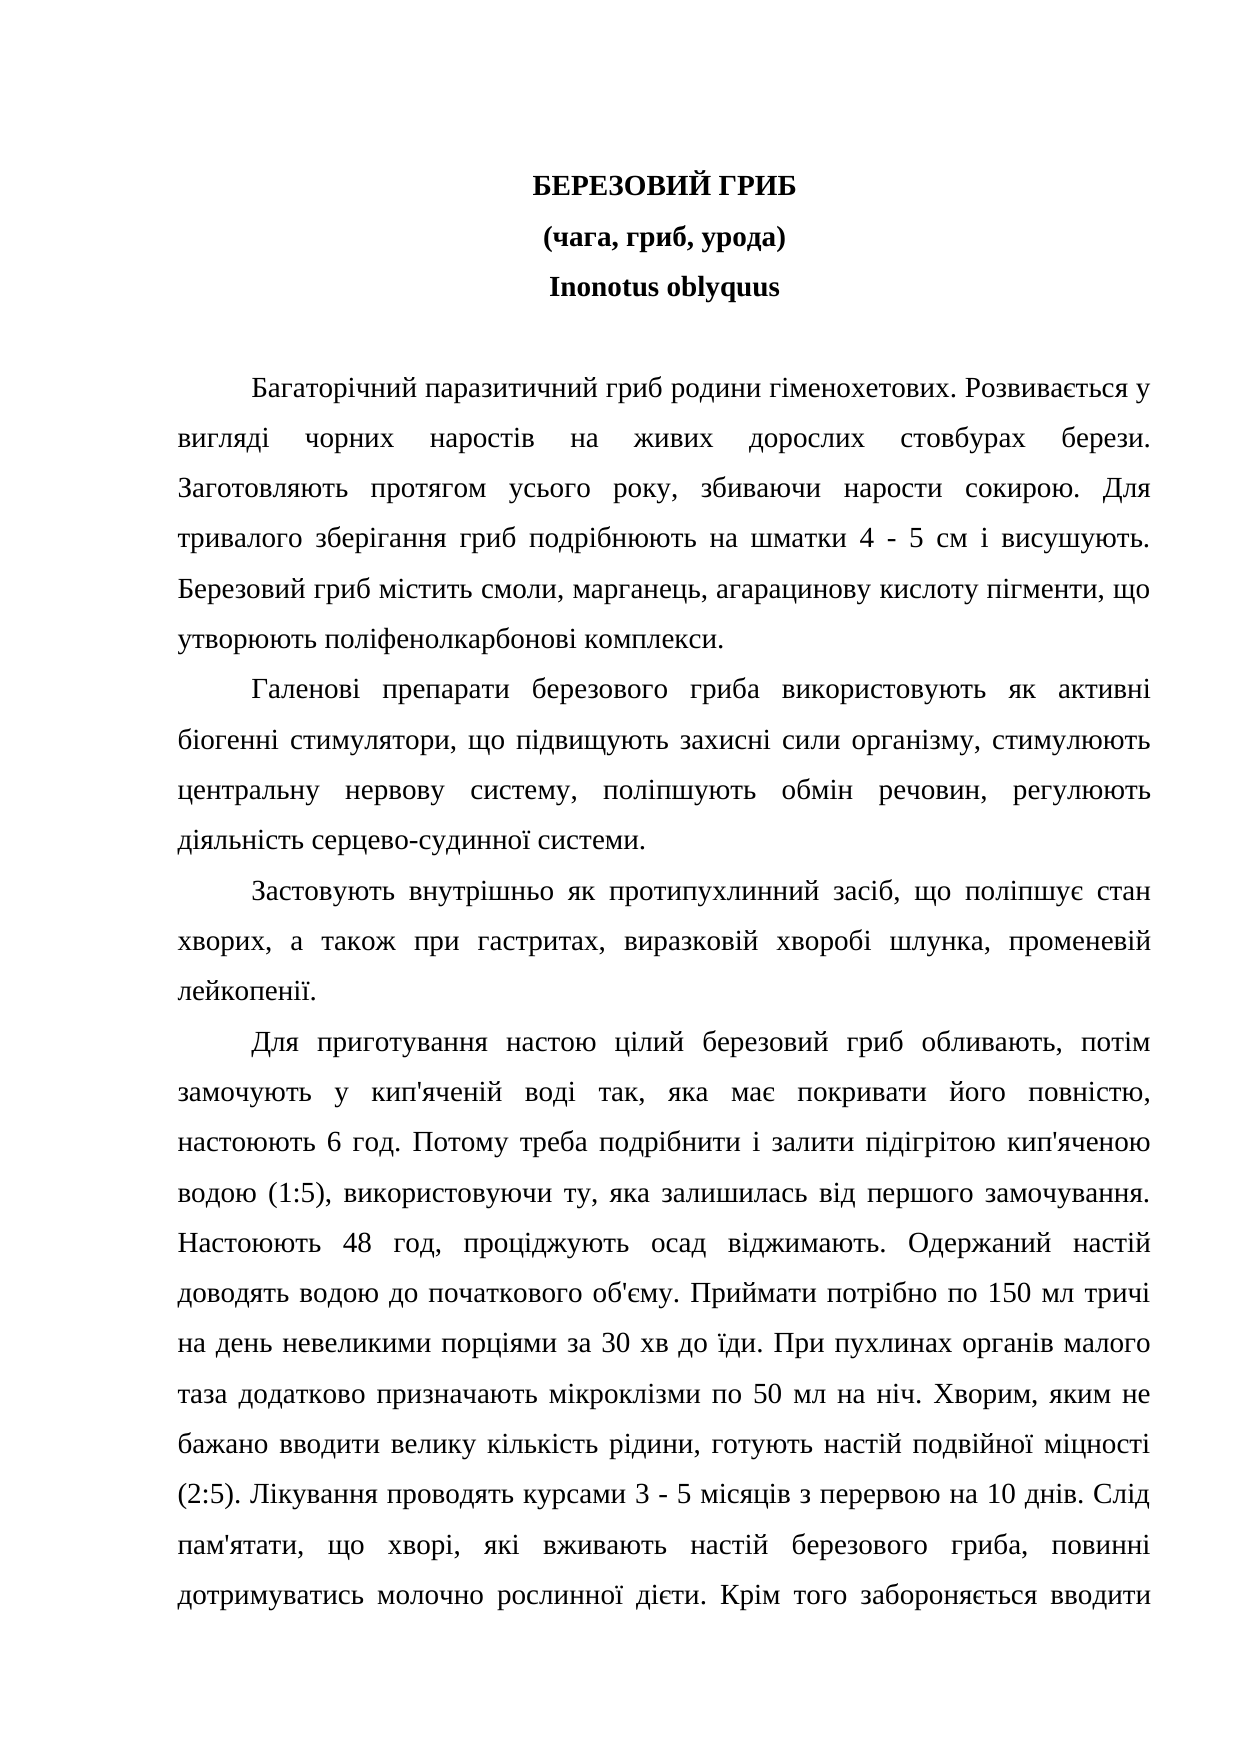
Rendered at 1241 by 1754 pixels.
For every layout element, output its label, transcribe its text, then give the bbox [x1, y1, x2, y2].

text Застовують внутрiшньо як протипухлинний засiб, що полiпшує стан хворих, а також при гастритах, виразковiй хворобi шлунка, променевiй лейкопенiї. [177, 873, 1152, 1007]
text Галеновi препарати березового гриба використовують як активнi бiогеннi стимулятори, що пiдвищують захиснi сили органiзму, стимулюють центральну нервову систему, полiпшують обмiн речовин, регулюють дiяльнiсть серцево-судинної системи. [177, 672, 1152, 856]
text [177, 1024, 1152, 1611]
text Багаторiчний паразитичний гриб родини гіменохетових. Розвивається у виглядi чорних наростiв на живих дорослих стовбурах берези. Заготовляють протягом усього року, збиваючи нарости сокирою. Для тривалого зберігання гриб подрiбнюють на шматки 4 - 5 см i висушують. Березовий гриб мiстить смоли, марганець, агарацинову кислоту пiгменти, що утворюють полiфенолкарбоновi комплекси. [177, 370, 1152, 655]
text БЕРЕЗОВИЙ ГРИБ (чага, гриб, урода) Inonotus oblyquus [177, 168, 1152, 353]
